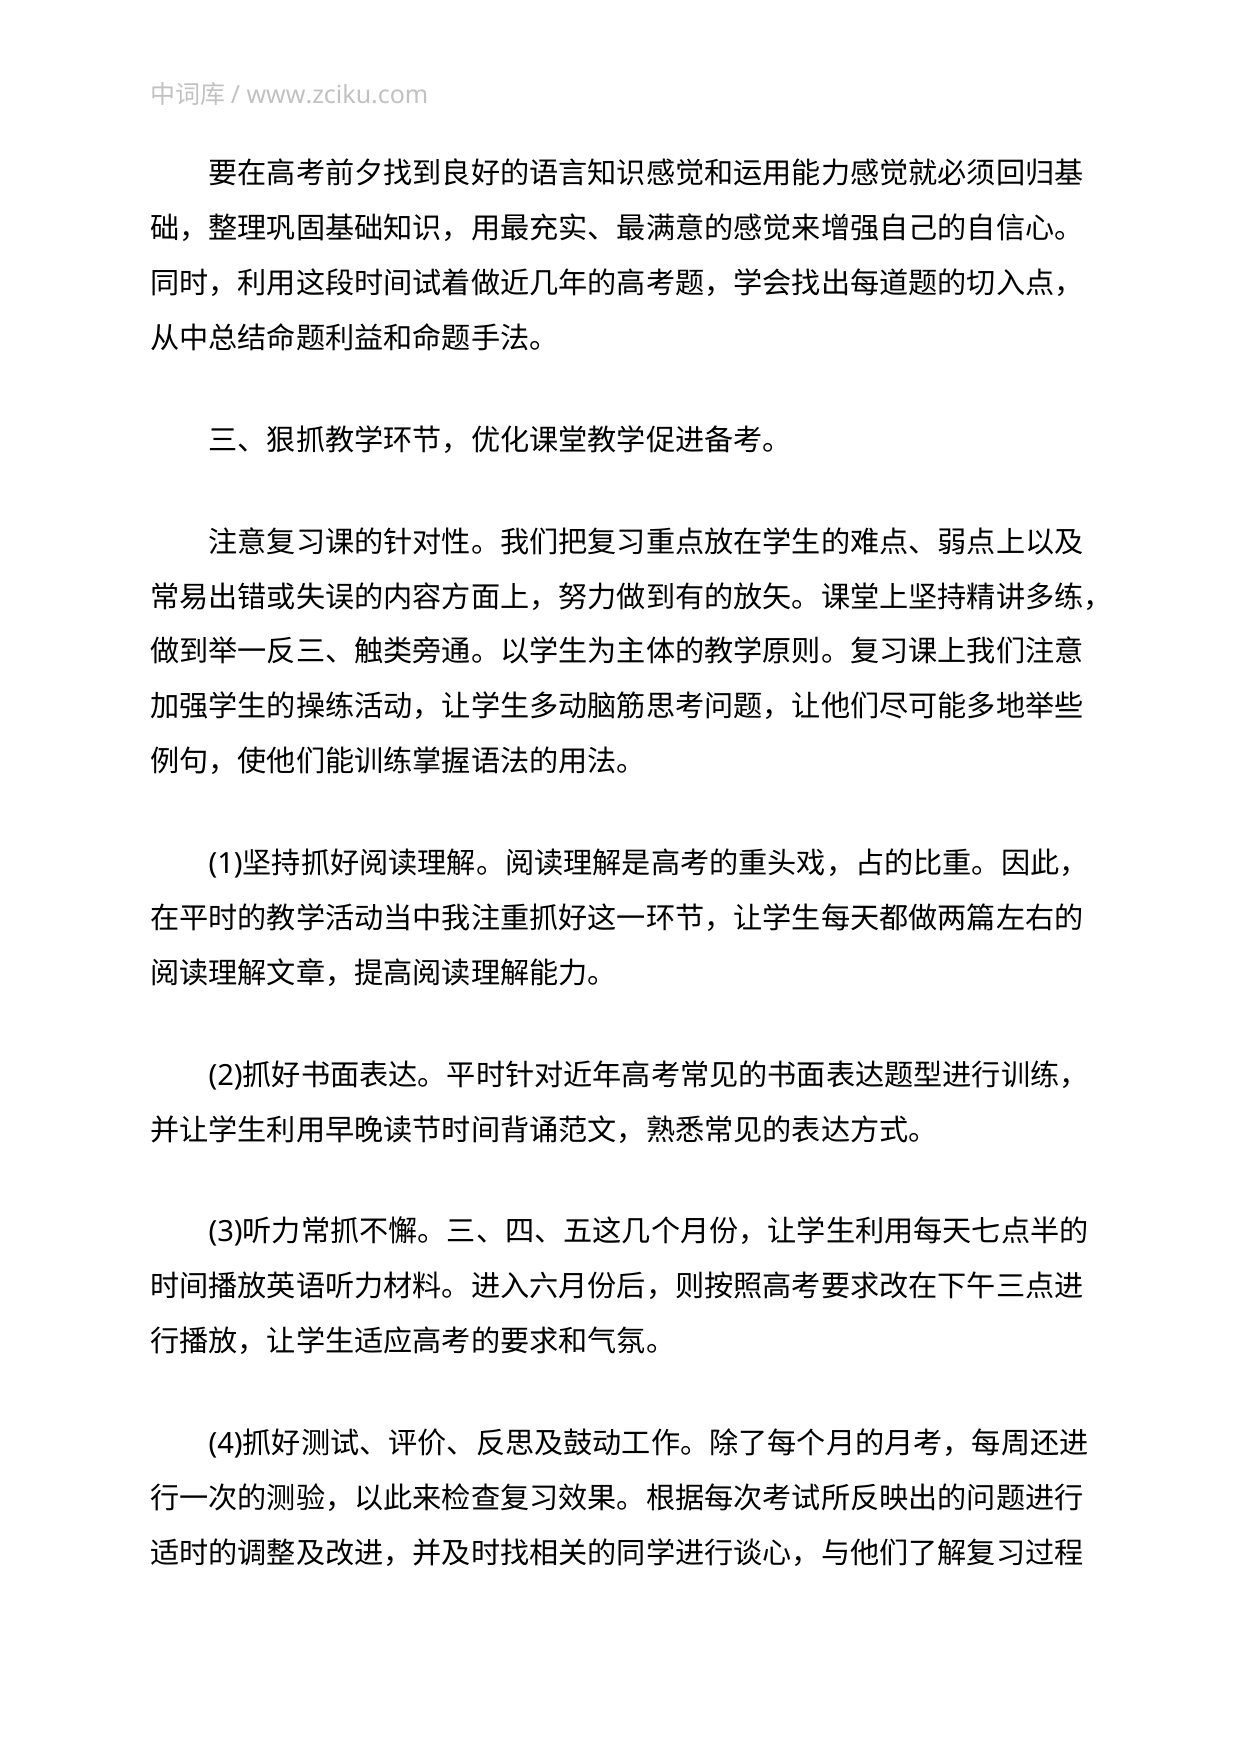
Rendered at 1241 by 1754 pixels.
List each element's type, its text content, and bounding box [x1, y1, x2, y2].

text 三、狠抓教学环节，优化课堂教学促进备考。 [150, 416, 1090, 459]
text 要在高考前夕找到良好的语言知识感觉和运用能力感觉就必须回归基础，整理巩固基础知识，用最充实、最满意的感觉来增强自己的自信心。同时，利用这段时间试着做近几年的高考题，学会找出每道题的切入点，从中总结命题利益和命题手法。 [150, 150, 1090, 357]
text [150, 1420, 1090, 1572]
text (2)抓好书面表达。平时针对近年高考常见的书面表达题型进行训练，并让学生利用早晚读节时间背诵范文，熟悉常见的表达方式。 [150, 1051, 1090, 1148]
text 注意复习课的针对性。我们把复习重点放在学生的难点、弱点上以及常易出错或失误的内容方面上，努力做到有的放矢。课堂上坚持精讲多练，做到举一反三、触类旁通。以学生为主体的教学原则。复习课上我们注意加强学生的操练活动，让学生多动脑筋思考问题，让他们尽可能多地举些例句，使他们能训练掌握语法的用法。 [150, 518, 1090, 780]
text (3)听力常抓不懈。三、四、五这几个月份，让学生利用每天七点半的时间播放英语听力材料。进入六月份后，则按照高考要求改在下午三点进行播放，让学生适应高考的要求和气氛。 [150, 1208, 1090, 1360]
text (1)坚持抓好阅读理解。阅读理解是高考的重头戏，占的比重。因此，在平时的教学活动当中我注重抓好这一环节，让学生每天都做两篇左右的阅读理解文章，提高阅读理解能力。 [150, 839, 1090, 992]
